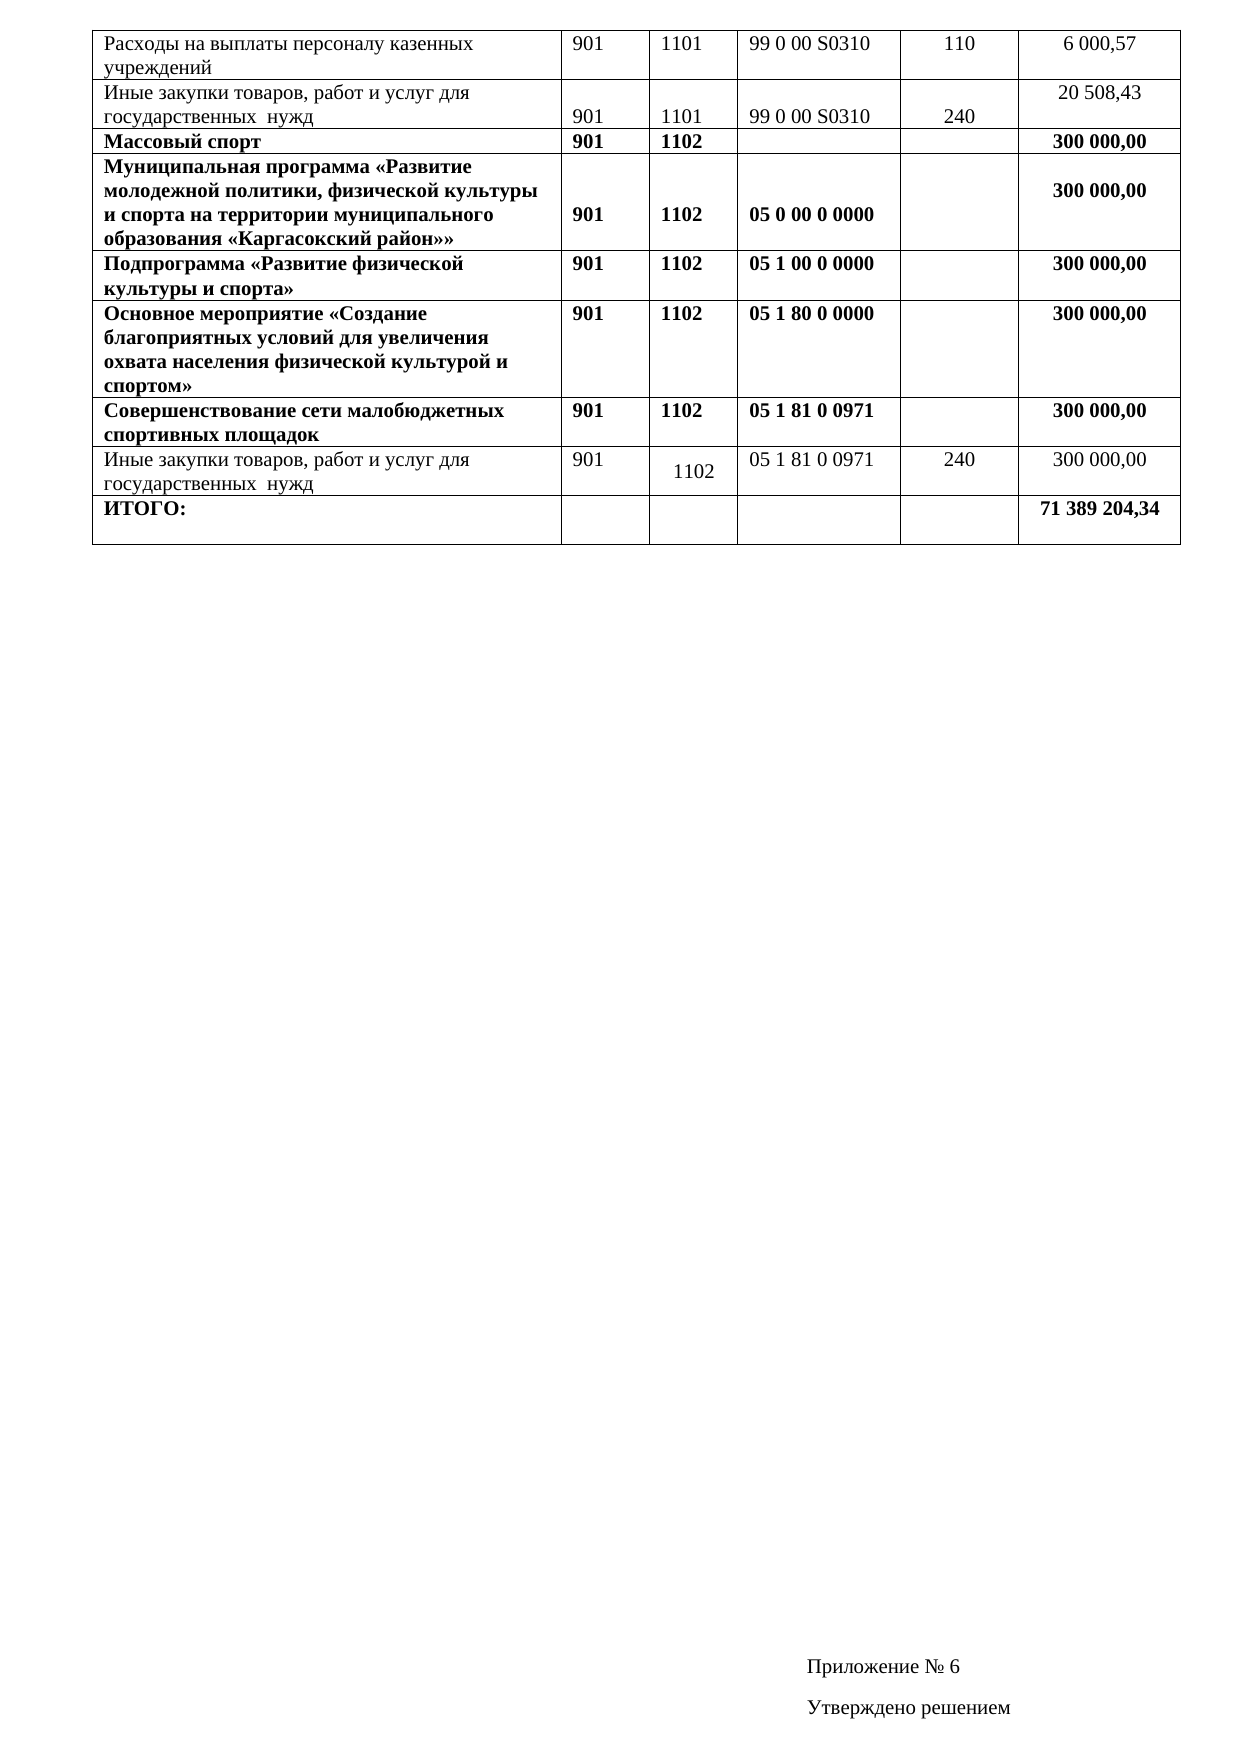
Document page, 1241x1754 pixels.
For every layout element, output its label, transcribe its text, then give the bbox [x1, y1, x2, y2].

table_cell [901, 301, 1018, 397]
table_cell [738, 129, 900, 153]
table_cell 20 508,43 [1019, 80, 1180, 128]
table_cell [901, 129, 1018, 153]
title Утверждено решением [103, 1695, 1181, 1719]
table_cell 05 1 80 0 0000 [738, 301, 900, 397]
table_cell 901 [562, 447, 649, 495]
table_cell 1101 [650, 80, 737, 128]
table_cell 71 389 204,34 [1019, 496, 1180, 544]
table_cell 1102 [650, 398, 737, 446]
table_cell 901 [562, 129, 649, 153]
table_cell 1102 [650, 447, 737, 495]
table_cell 901 [562, 154, 649, 250]
table_cell 240 [901, 80, 1018, 128]
table_cell 901 [562, 301, 649, 397]
table_cell 110 [901, 31, 1018, 79]
table_cell [738, 496, 900, 544]
table_cell ИТОГО: [93, 496, 561, 544]
table_cell 901 [562, 80, 649, 128]
table_cell [901, 496, 1018, 544]
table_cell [93, 80, 561, 128]
table_cell 300 000,00 [1019, 447, 1180, 495]
table_cell 1102 [650, 301, 737, 397]
table_cell [650, 496, 737, 544]
table_cell 05 0 00 0 0000 [738, 154, 900, 250]
table_cell Массовый спорт [93, 129, 561, 153]
table_cell Подпрограмма «Развитие физической культуры и спорта» [93, 251, 561, 299]
table_cell 901 [562, 251, 649, 299]
table_cell 300 000,00 [1019, 398, 1180, 446]
table_cell [901, 398, 1018, 446]
table_cell Основное мероприятие «Создание благоприятных условий для увеличения охвата населения физической культурой и спортом» [93, 301, 561, 397]
table_cell [901, 154, 1018, 250]
table_cell [901, 251, 1018, 299]
table_cell 1102 [650, 129, 737, 153]
table_cell 901 [562, 31, 649, 79]
table_cell 300 000,00 [1019, 129, 1180, 153]
table_cell 300 000,00 [1019, 301, 1180, 397]
table_cell 1102 [650, 154, 737, 250]
table_cell 05 1 81 0 0971 [738, 447, 900, 495]
table_cell 05 1 81 0 0971 [738, 398, 900, 446]
table_cell 300 000,00 [1019, 251, 1180, 299]
table_cell 6 000,57 [1019, 31, 1180, 79]
table_cell 300 000,00 [1019, 154, 1180, 250]
table_cell 05 1 00 0 0000 [738, 251, 900, 299]
table_cell 99 0 00 S0310 [738, 31, 900, 79]
table_cell 1102 [650, 251, 737, 299]
table_cell Совершенствование сети малобюджетных спортивных площадок [93, 398, 561, 446]
table_cell [562, 496, 649, 544]
table_cell Иные закупки товаров, работ и услуг для государственных нужд [93, 447, 561, 495]
table_cell 99 0 00 S0310 [738, 80, 900, 128]
table_cell 1101 [650, 31, 737, 79]
title Приложение № 6 [103, 1654, 1181, 1678]
table_cell 240 [901, 447, 1018, 495]
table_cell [93, 31, 561, 79]
table_cell 901 [562, 398, 649, 446]
table_cell Муниципальная программа «Развитие молодежной политики, физической культуры и спорта на территории муниципального образования «Каргасокский район»» [93, 154, 561, 250]
